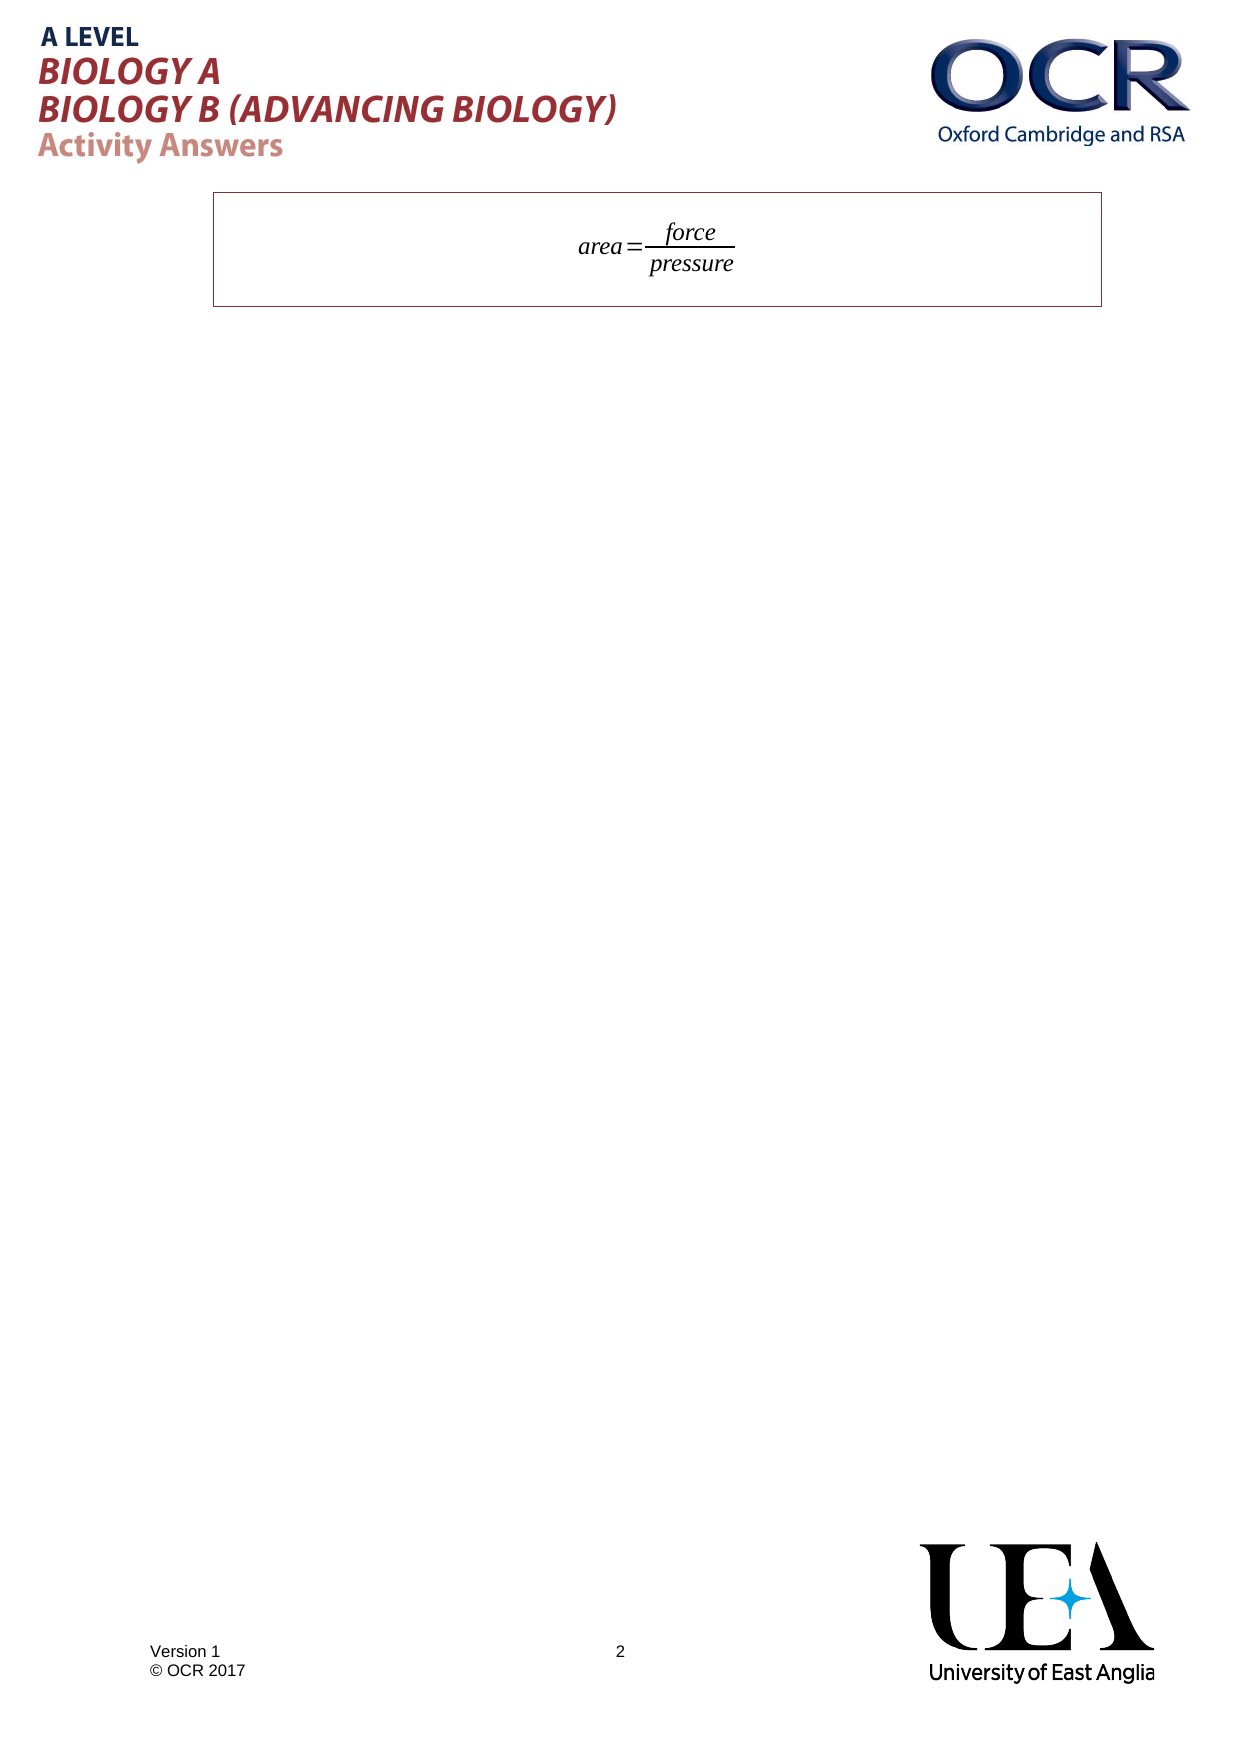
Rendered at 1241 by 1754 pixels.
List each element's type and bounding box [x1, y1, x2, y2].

picture [0, 0, 1238, 175]
table_header [214, 193, 1101, 306]
picture [919, 1542, 1155, 1684]
